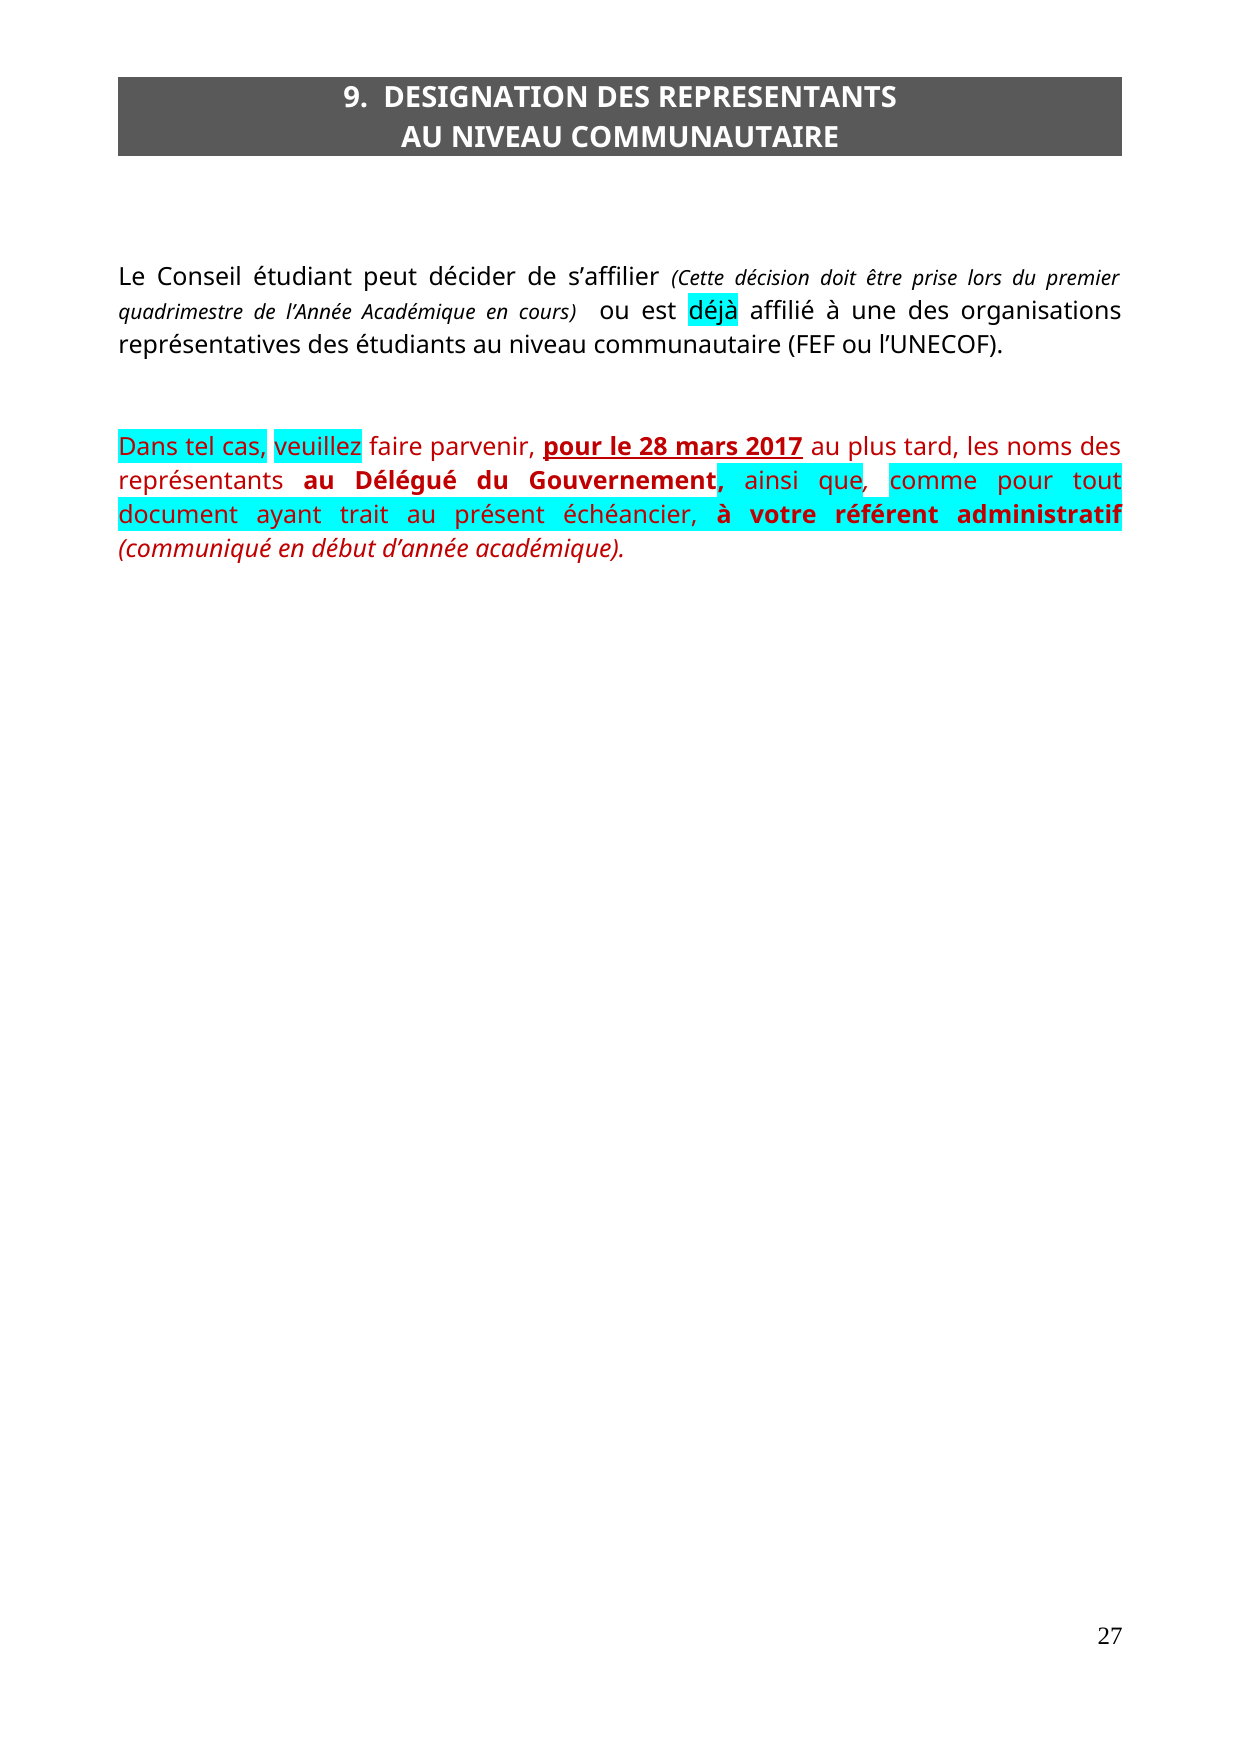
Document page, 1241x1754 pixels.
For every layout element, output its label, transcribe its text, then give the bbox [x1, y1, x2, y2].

text Le Conseil étudiant peut décider de s’affilier (Cette décision doit être prise lors du premier quadrimestre de l’Année Académique en cours) ou est déjà affilié à une des organisations représentatives des étudiants au niveau communautaire (FEF ou l’UNECOF). [118, 258, 1122, 361]
text Dans tel cas, veuillez faire parvenir, pour le 28 mars 2017 au plus tard, les noms des représentants au Délégué du Gouvernement, ainsi que, comme pour tout document ayant trait au présent échéancier, à votre référent administratif (communiqué en début d’année académique). [118, 429, 1122, 497]
text 9. DESIGNATION DES REPRESENTANTS [118, 77, 1122, 116]
text AU NIVEAU COMMUNAUTAIRE [118, 116, 1122, 156]
text Dans tel cas, veuillez faire parvenir, pour le 28 mars 2017 au plus tard, les noms des représentants au Délégué du Gouvernement, ainsi que, comme pour tout document ayant trait au présent échéancier, à votre référent administratif (communiqué en début d’année académique). [118, 531, 1122, 565]
